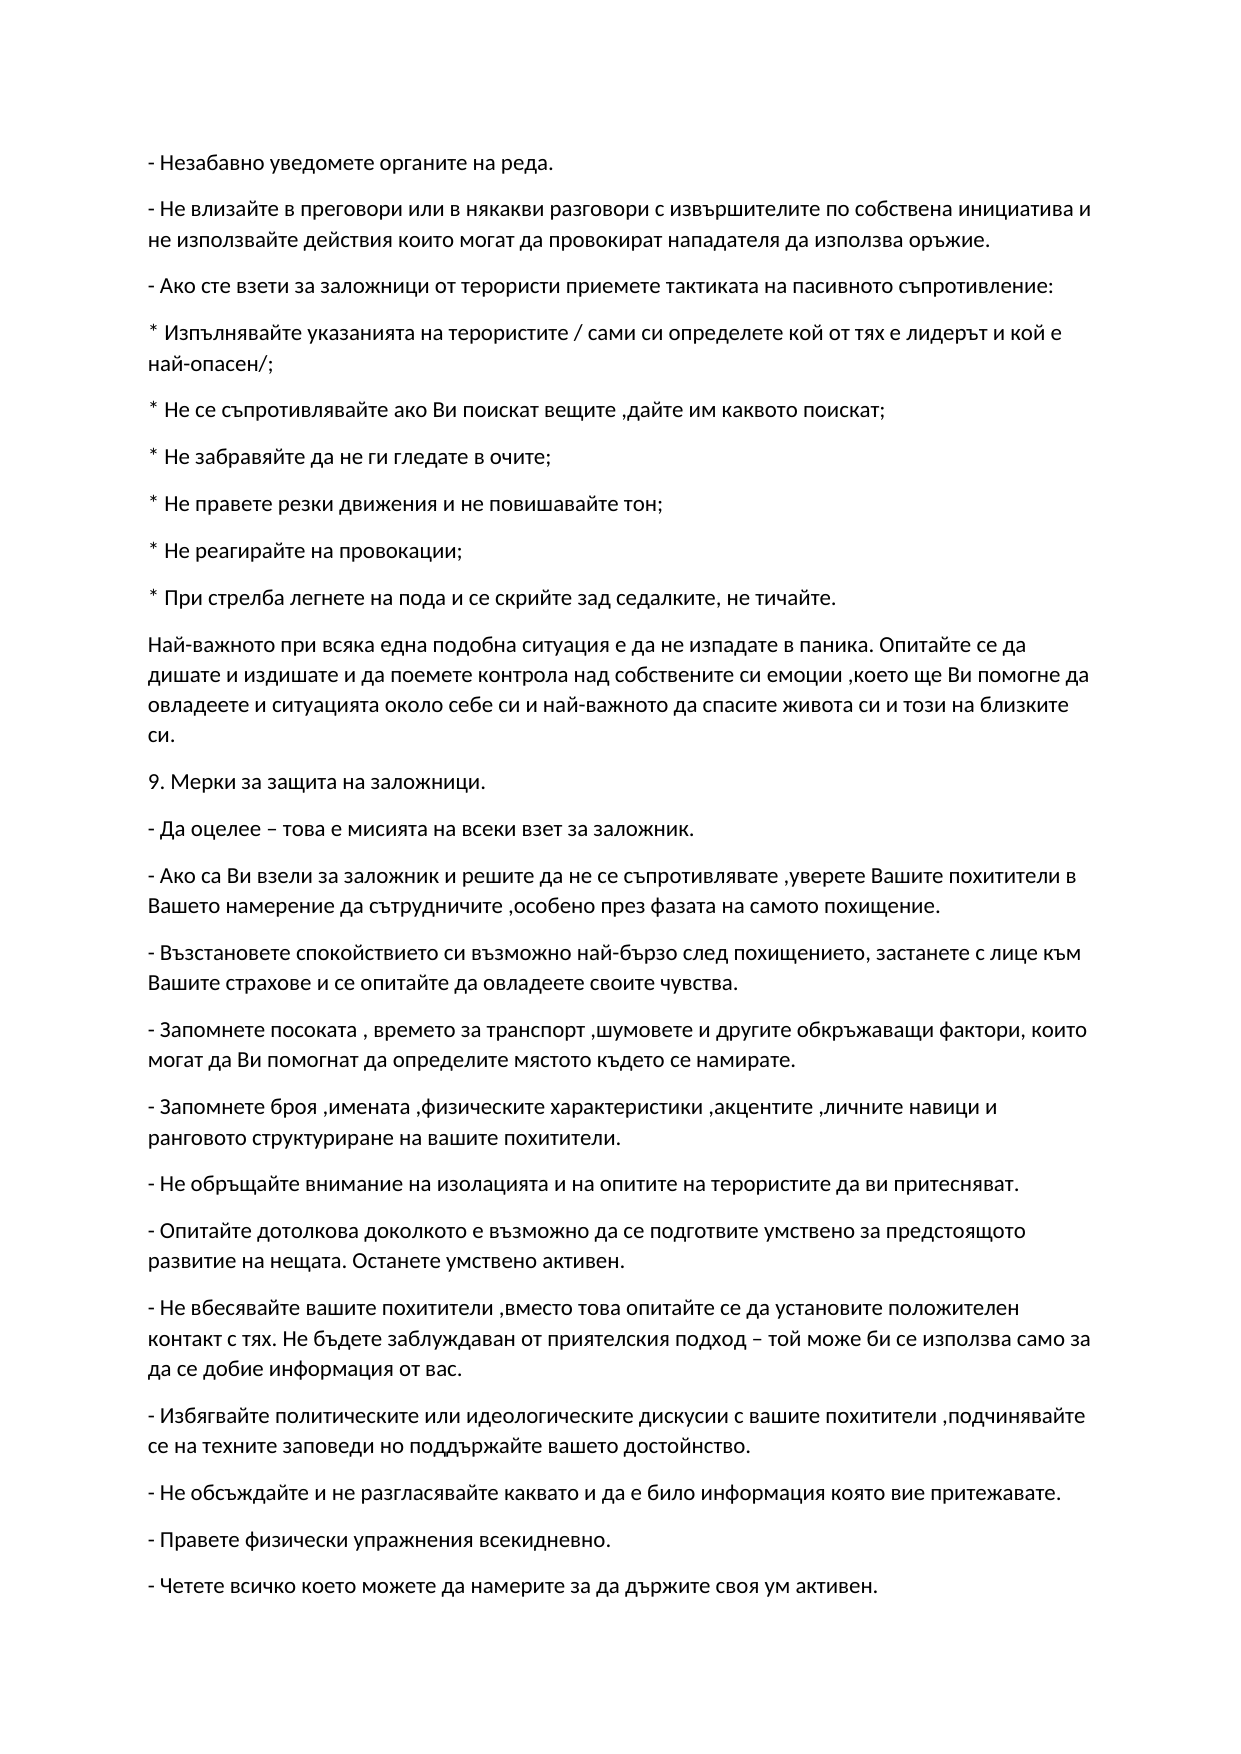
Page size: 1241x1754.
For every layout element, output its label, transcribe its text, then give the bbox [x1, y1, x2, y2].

text * При стрелба легнете на пода и се скрийте зад седалките, не тичайте. [148, 583, 1093, 611]
text - Да оцелее – това е мисията на всеки взет за заложник. [148, 814, 1093, 842]
text Най-важното при всяка една подобна ситуация е да не изпадате в паника. Опитайте се да дишате и издишате и да поемете контрола над собствените си емоции ,което ще Ви помогне да овладеете и ситуацията около себе си и най-важното да спасите живота си и този на близките си. [148, 630, 1093, 748]
text - Правете физически упражнения всекидневно. [148, 1525, 1093, 1553]
text - Не обръщайте внимание на изолацията и на опитите на терористите да ви притесняват. [148, 1169, 1093, 1197]
text - Избягвайте политическите или идеологическите дискусии с вашите похитители ,подчинявайте се на техните заповеди но поддържайте вашето достойнство. [148, 1401, 1093, 1459]
text - Ако са Ви взели за заложник и решите да не се съпротивлявате ,уверете Вашите похитители в Вашето намерение да сътрудничите ,особено през фазата на самото похищение. [148, 861, 1093, 919]
text - Не вбесявайте вашите похитители ,вместо това опитайте се да установите положителен контакт с тях. Не бъдете заблуждаван от приятелския подход – той може би се използва само за да се добие информация от вас. [148, 1293, 1093, 1382]
text - Незабавно уведомете органите на реда. [148, 148, 1093, 176]
text - Четете всичко което можете да намерите за да държите своя ум активен. [148, 1572, 1093, 1599]
text * Не забравяйте да не ги гледате в очите; [148, 442, 1093, 470]
text - Запомнете посоката , времето за транспорт ,шумовете и другите обкръжаващи фактори, които могат да Ви помогнат да определите мястото където се намирате. [148, 1015, 1093, 1073]
text * Не реагирайте на провокации; [148, 536, 1093, 564]
text - Опитайте дотолкова доколкото е възможно да се подготвите умствено за предстоящото развитие на нещата. Останете умствено активен. [148, 1216, 1093, 1274]
text * Не се съпротивлявайте ако Ви поискат вещите ,дайте им каквото поискат; [148, 396, 1093, 423]
text - Ако сте взети за заложници от терористи приемете тактиката на пасивното съпротивление: [148, 272, 1093, 299]
text 9. Мерки за защита на заложници. [148, 767, 1093, 795]
text - Не влизайте в преговори или в някакви разговори с извършителите по собствена инициатива и не използвайте действия които могат да провокират нападателя да използва оръжие. [148, 194, 1093, 253]
text - Не обсъждайте и не разгласявайте каквато и да е било информация която вие притежавате. [148, 1478, 1093, 1506]
text * Изпълнявайте указанията на терористите / сами си определете кой от тях е лидерът и кой е най-опасен/; [148, 318, 1093, 377]
text * Не правете резки движения и не повишавайте тон; [148, 489, 1093, 517]
text - Възстановете спокойствието си възможно най-бързо след похищението, застанете с лице към Вашите страхове и се опитайте да овладеете своите чувства. [148, 938, 1093, 996]
text - Запомнете броя ,имената ,физическите характеристики ,акцентите ,личните навици и ранговото структуриране на вашите похитители. [148, 1092, 1093, 1151]
